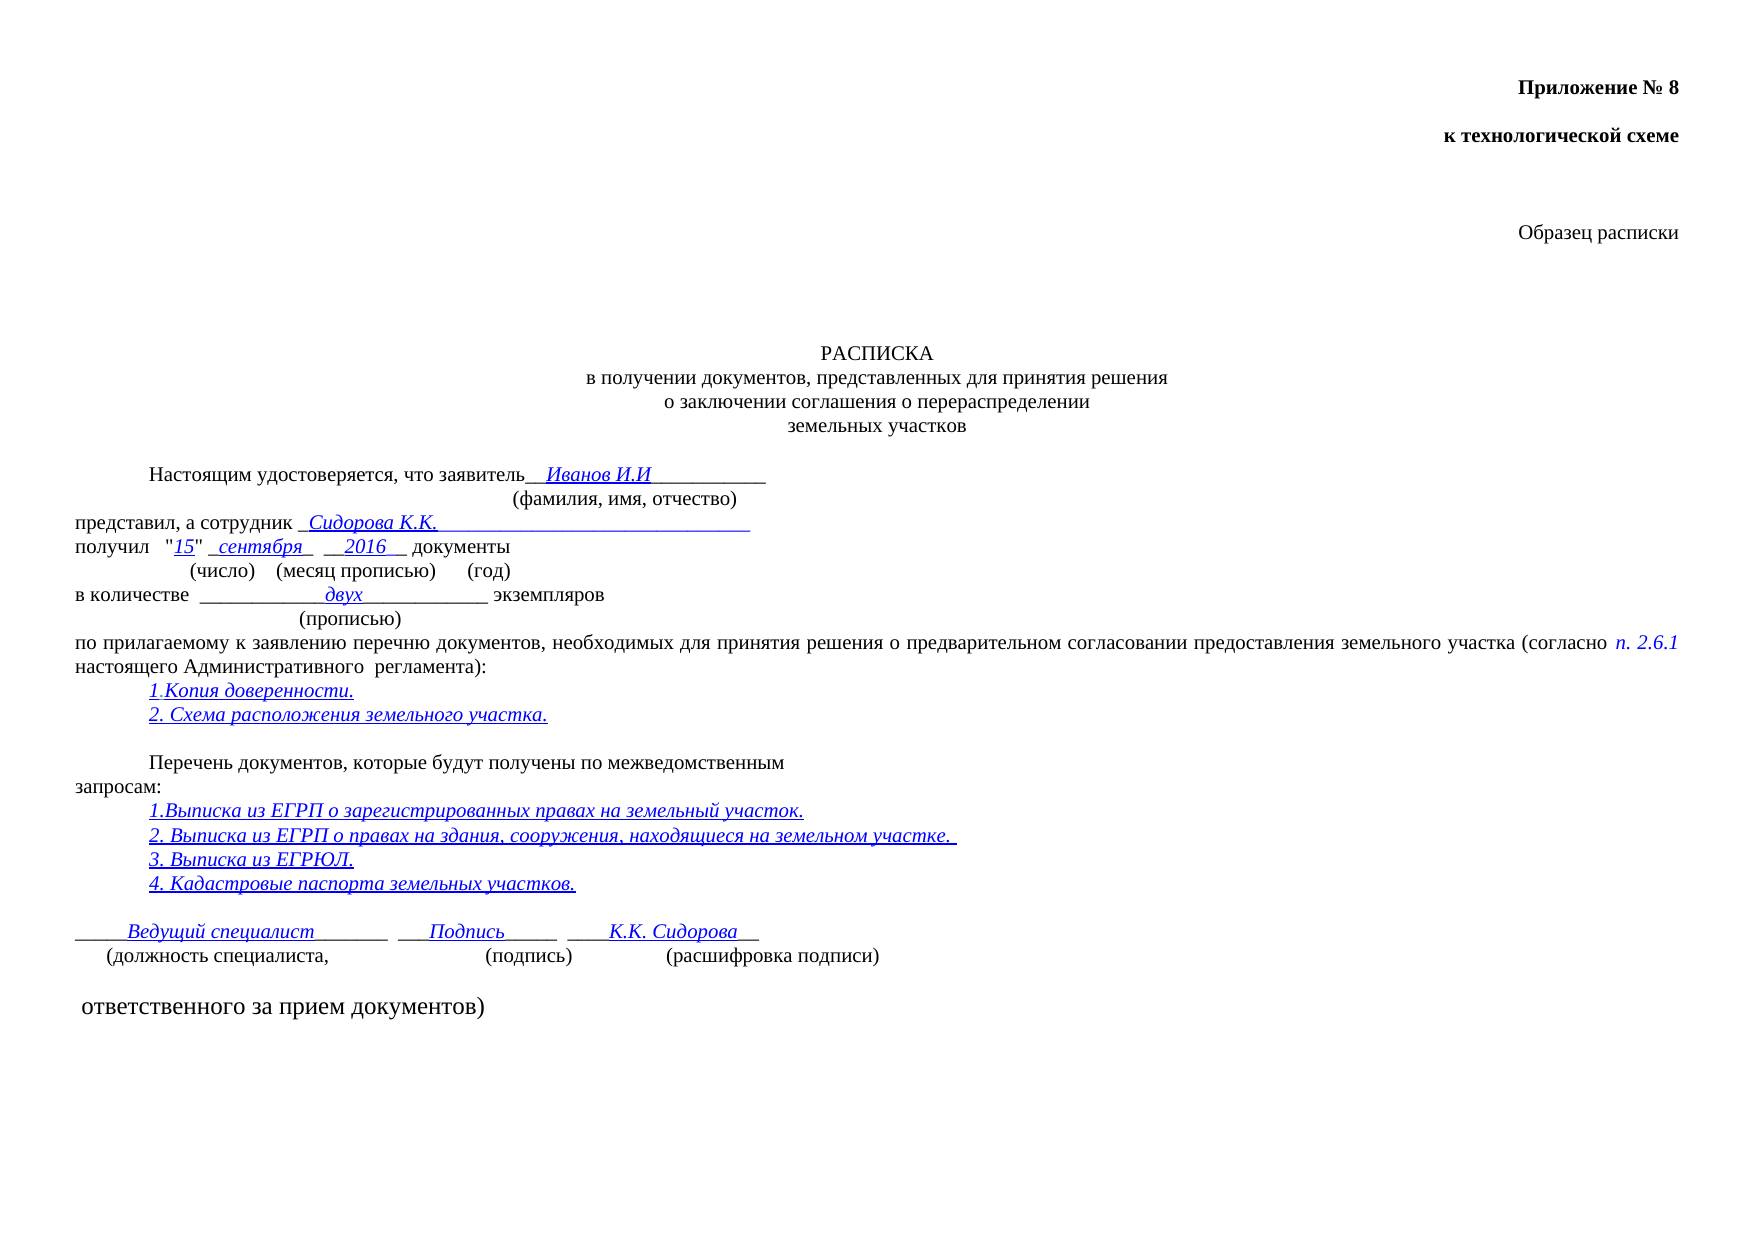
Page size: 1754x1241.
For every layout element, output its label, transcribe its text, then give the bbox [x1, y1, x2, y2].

text (прописью) [75, 606, 1679, 630]
text получил "15" _сентября_ __2016__ документы [75, 534, 1679, 558]
text 3. Выписка из ЕГРЮЛ. [75, 847, 1679, 871]
text запросам: [75, 774, 1679, 798]
text ответственного за прием документов) [75, 991, 1679, 1020]
text (число) (месяц прописью) (год) [75, 558, 1679, 582]
text Приложение № 8 [75, 75, 1679, 99]
text Перечень документов, которые будут получены по межведомственным [75, 750, 1679, 774]
text в получении документов, представленных для принятия решения [75, 365, 1679, 389]
text 2. Выписка из ЕГРП о правах на здания, сооружения, находящиеся на земельном участке. [75, 822, 1679, 847]
text Настоящим удостоверяется, что заявитель__Иванов И.И___________ [75, 462, 1679, 486]
text 1.Выписка из ЕГРП о зарегистрированных правах на земельный участок. [75, 798, 1679, 822]
text 4. Кадастровые паспорта земельных участков. [75, 871, 1679, 895]
text (фамилия, имя, отчество) [75, 486, 1679, 510]
text РАСПИСКА [75, 341, 1679, 365]
text земельных участков [75, 413, 1679, 437]
text 1.Копия доверенности. [75, 678, 1679, 702]
text о заключении соглашения о перераспределении [75, 389, 1679, 413]
text Образец расписки [75, 220, 1679, 244]
text к технологической схеме [75, 123, 1679, 147]
text по прилагаемому к заявлению перечню документов, необходимых для принятия решения о предварительном согласовании предоставления земельного участка (согласно п. 2.6.1 настоящего Административного регламента): [75, 630, 1679, 678]
text 2. Схема расположения земельного участка. [75, 702, 1679, 726]
text (должность специалиста, (подпись) (расшифровка подписи) [75, 943, 1679, 967]
text в количестве ____________двух____________ экземпляров [75, 582, 1679, 606]
text представил, а сотрудник _Сидорова К.К.______________________________ [75, 510, 1679, 534]
text _____Ведущий специалист_______ ___Подпись_____ ____К.К. Сидорова__ [75, 919, 1679, 943]
